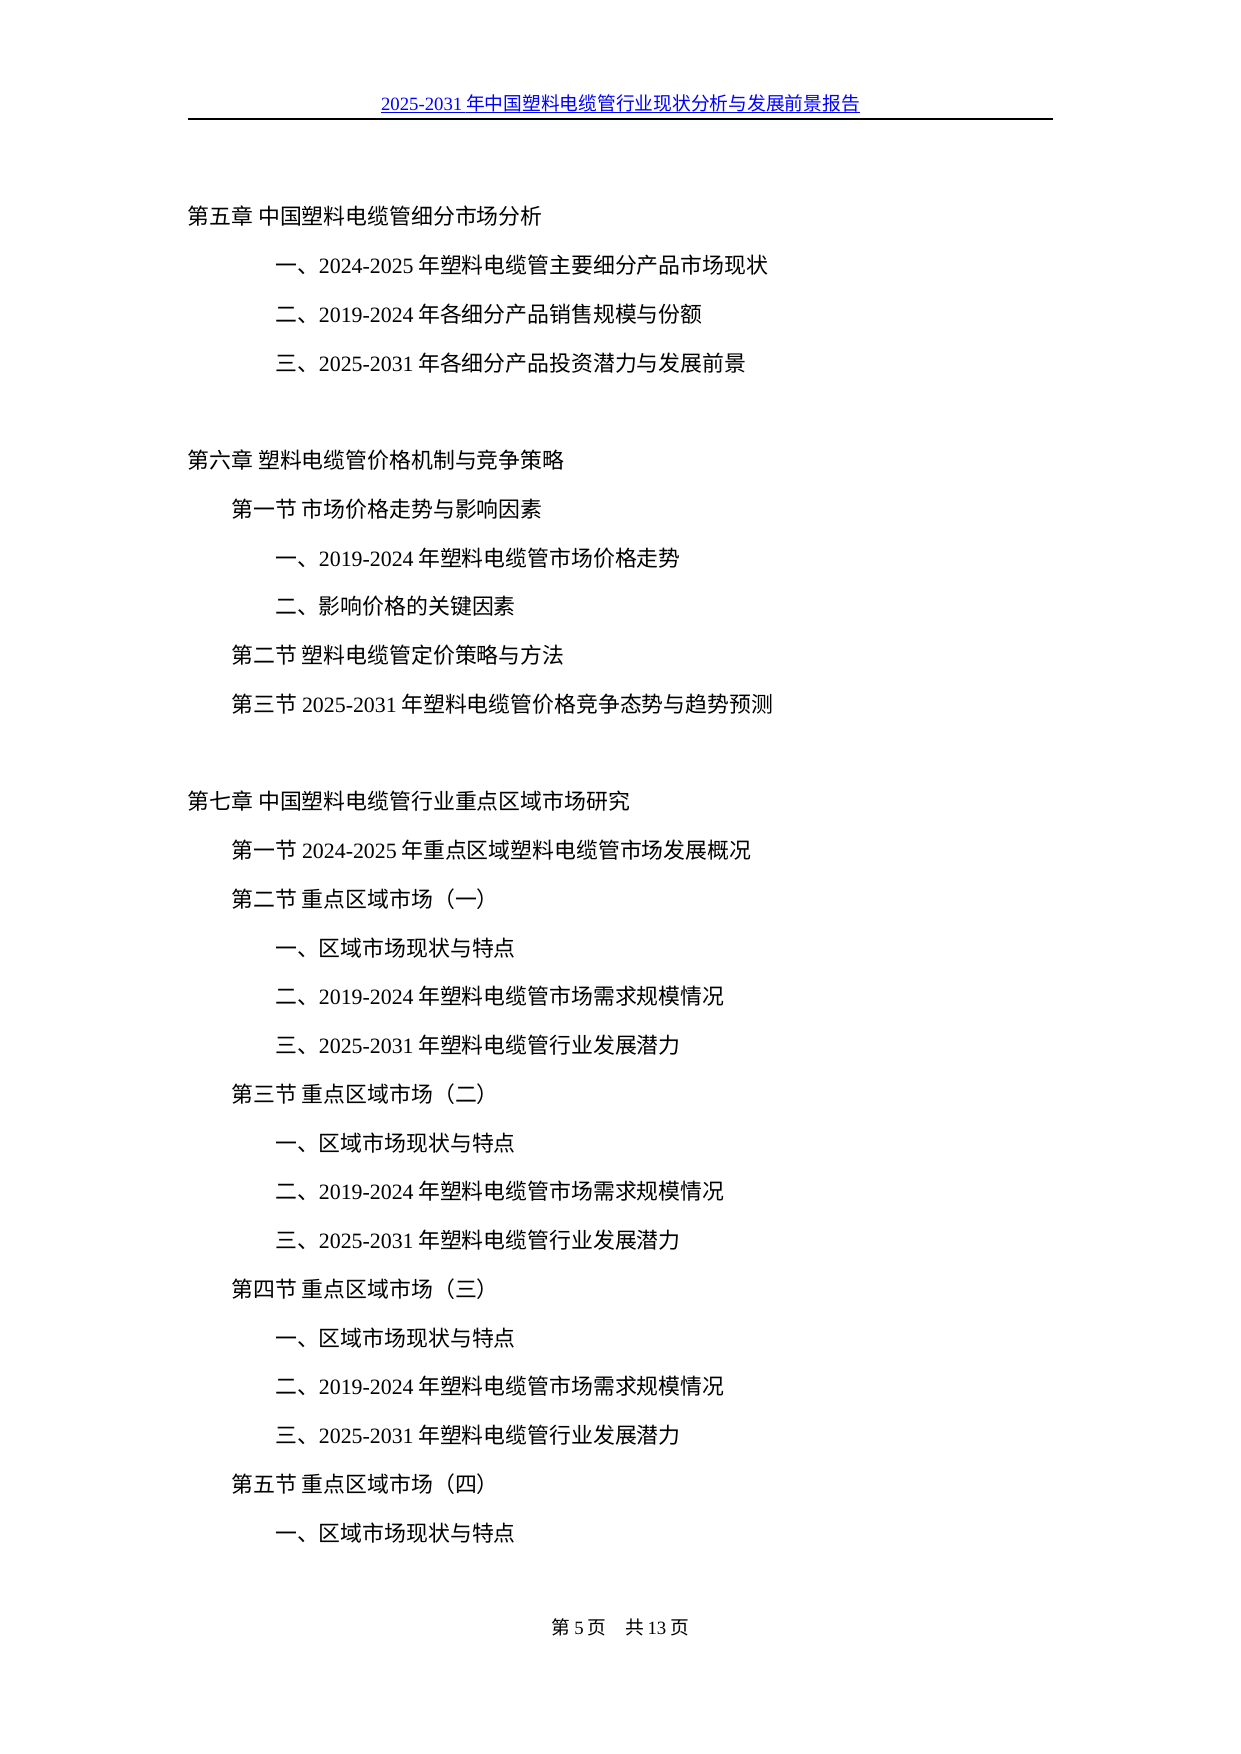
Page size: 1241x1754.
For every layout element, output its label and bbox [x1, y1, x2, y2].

text [187, 150, 1053, 1548]
